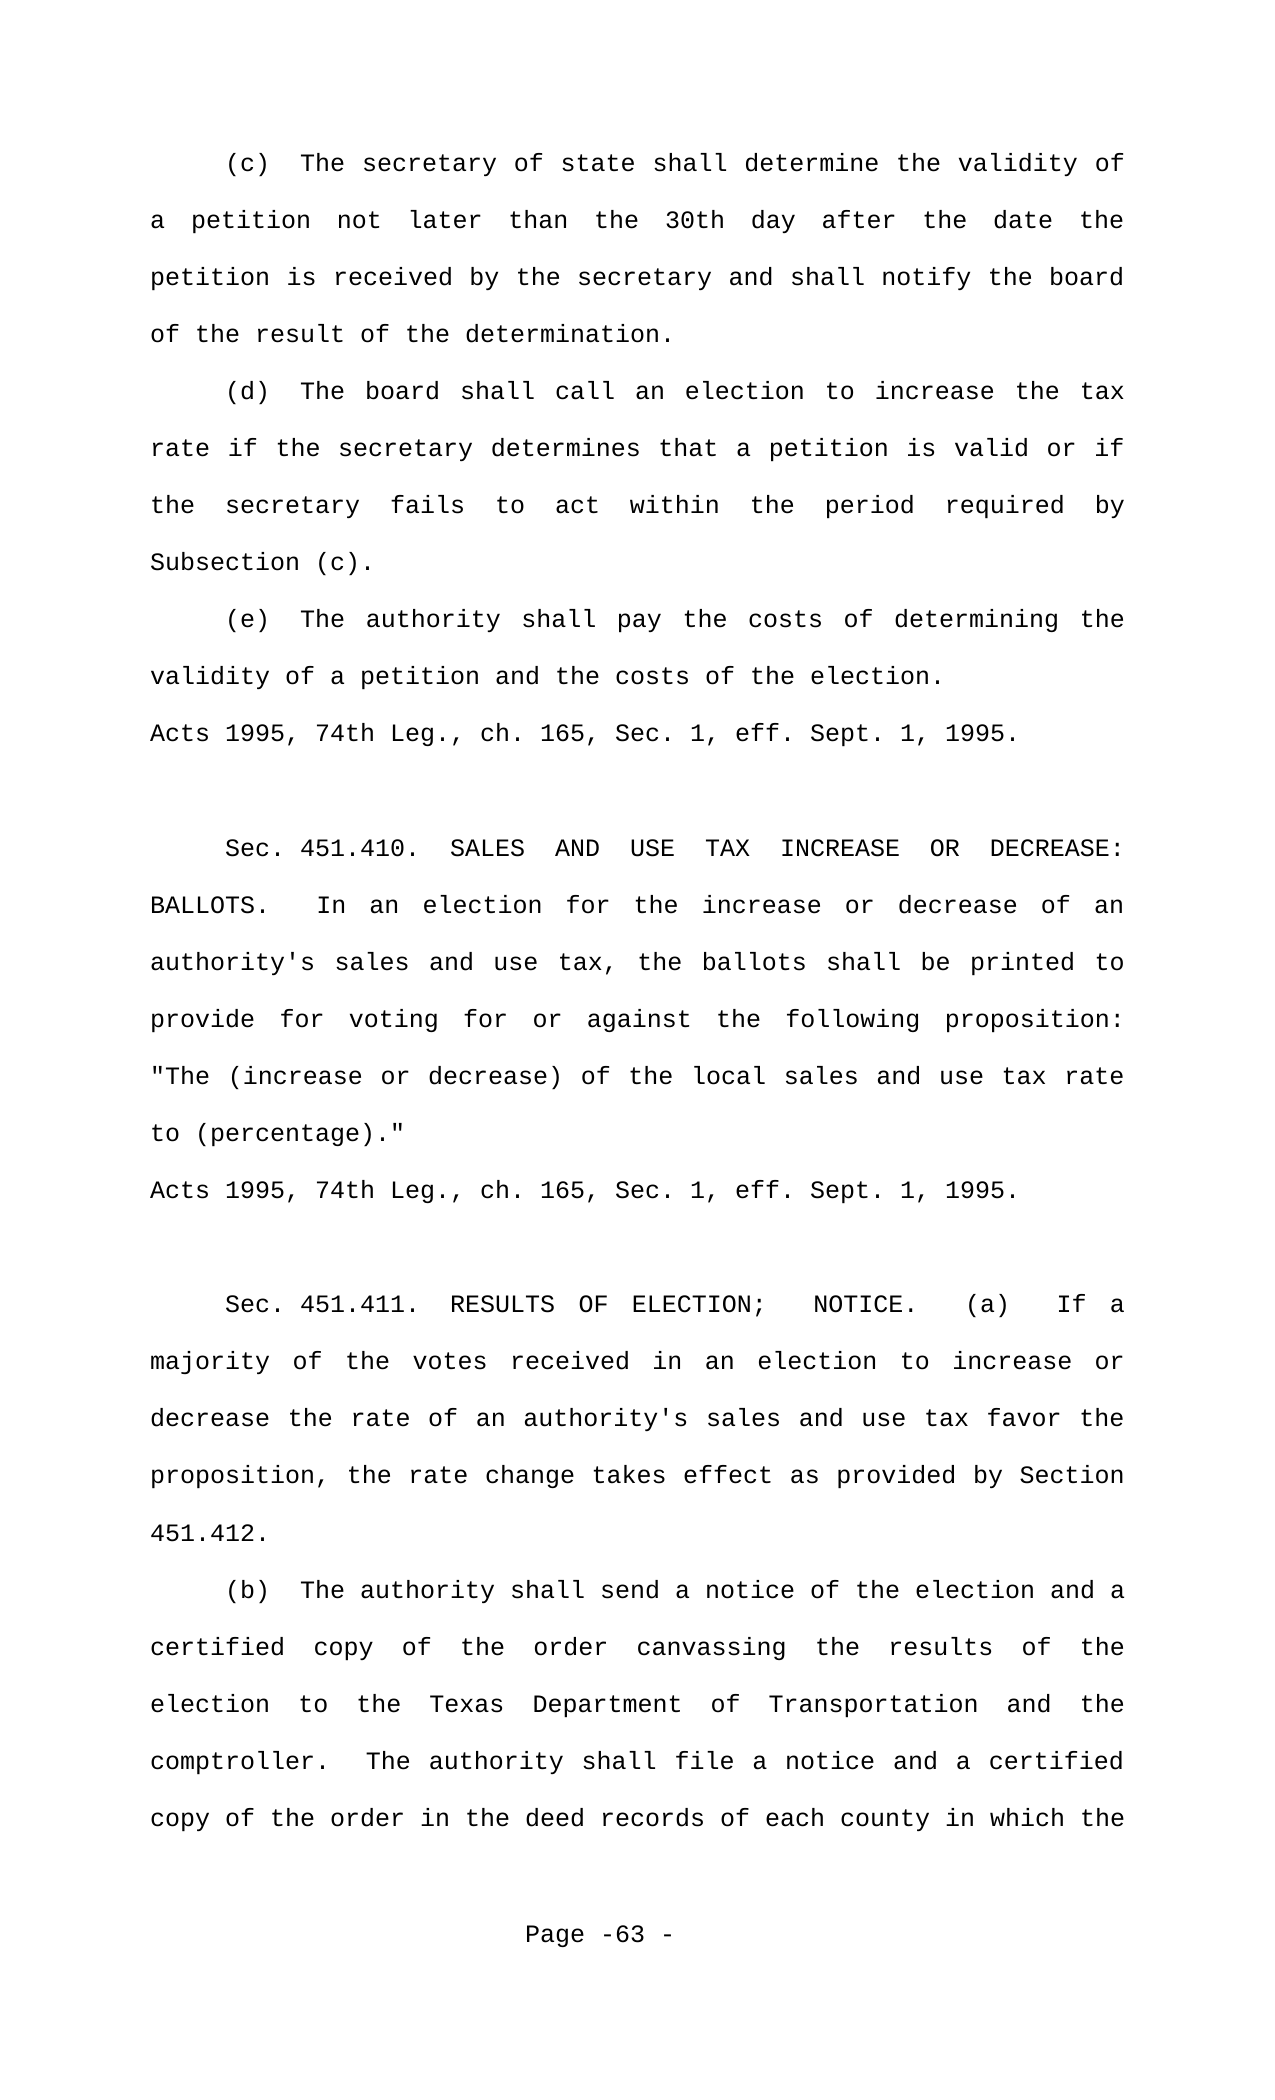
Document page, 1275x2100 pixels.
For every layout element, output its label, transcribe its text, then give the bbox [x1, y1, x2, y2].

text (c) The secretary of state shall determine the validity of a petition not later than the 30th day after the date the petition is received by the secretary and shall notify the board of the result of the determination. [150, 150, 1125, 350]
text (e) The authority shall pay the costs of determining the validity of a petition and the costs of the election. [150, 607, 1125, 692]
text Acts 1995, 74th Leg., ch. 165, Sec. 1, eff. Sept. 1, 1995. [150, 1177, 1125, 1206]
text (d) The board shall call an election to increase the tax rate if the secretary determines that a petition is valid or if the secretary fails to act within the period required by Subsection (c). [150, 378, 1125, 578]
text Acts 1995, 74th Leg., ch. 165, Sec. 1, eff. Sept. 1, 1995. [150, 721, 1125, 749]
text Sec. 451.410. SALES AND USE TAX INCREASE OR DECREASE: BALLOTS. In an election for the increase or decrease of an authority's sales and use tax, the ballots shall be printed to provide for voting for or against the following proposition: "The (increase or decrease) of the local sales and use tax rate to (percentage)." [150, 835, 1125, 1149]
